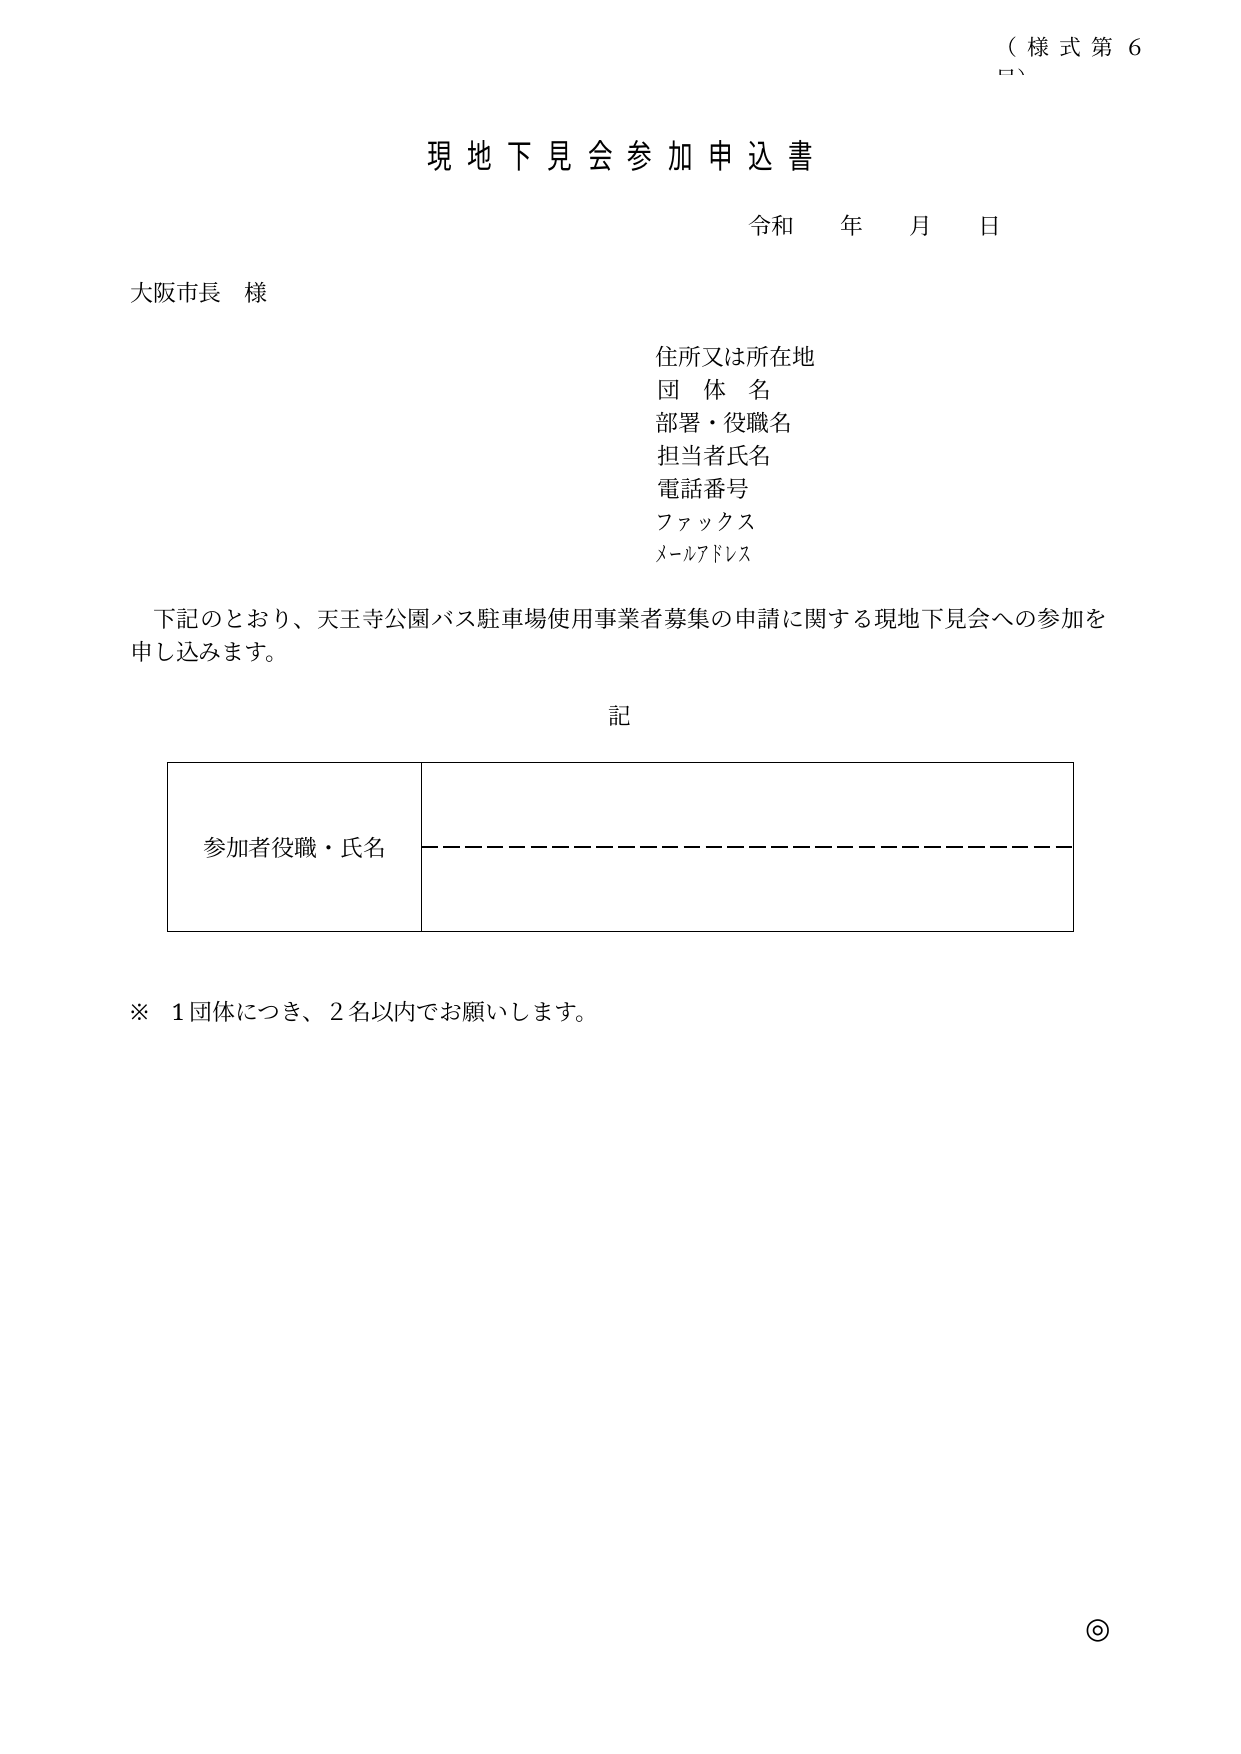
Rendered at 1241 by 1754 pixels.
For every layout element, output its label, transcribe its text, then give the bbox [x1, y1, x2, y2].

text 下記のとおり、天王寺公園バス駐車場使用事業者募集の申請に関する現地下見会への参加を申し込みます。 [130, 601, 1110, 667]
subtitle 記 [130, 698, 1110, 731]
text 団 体 名 [130, 372, 1110, 405]
table_cell [422, 846, 1073, 931]
table_header 参加者役職・氏名 [168, 763, 421, 931]
text メールアドレス [655, 537, 1110, 569]
table_header [422, 763, 1073, 846]
text ファックス [655, 504, 1110, 537]
text 電話番号 [130, 471, 1110, 504]
text 担当者氏名 [130, 438, 1110, 471]
text 住所又は所在地 [655, 339, 1110, 372]
text 大阪市長 様 [130, 275, 1110, 308]
text 令和 年 月 日 [130, 208, 1110, 241]
text 部署・役職名 [655, 405, 1110, 438]
text ※ 1団体につき、２名以内でお願いします。 [130, 994, 1110, 1027]
text 現地下見会参加申込書 [130, 130, 1110, 178]
